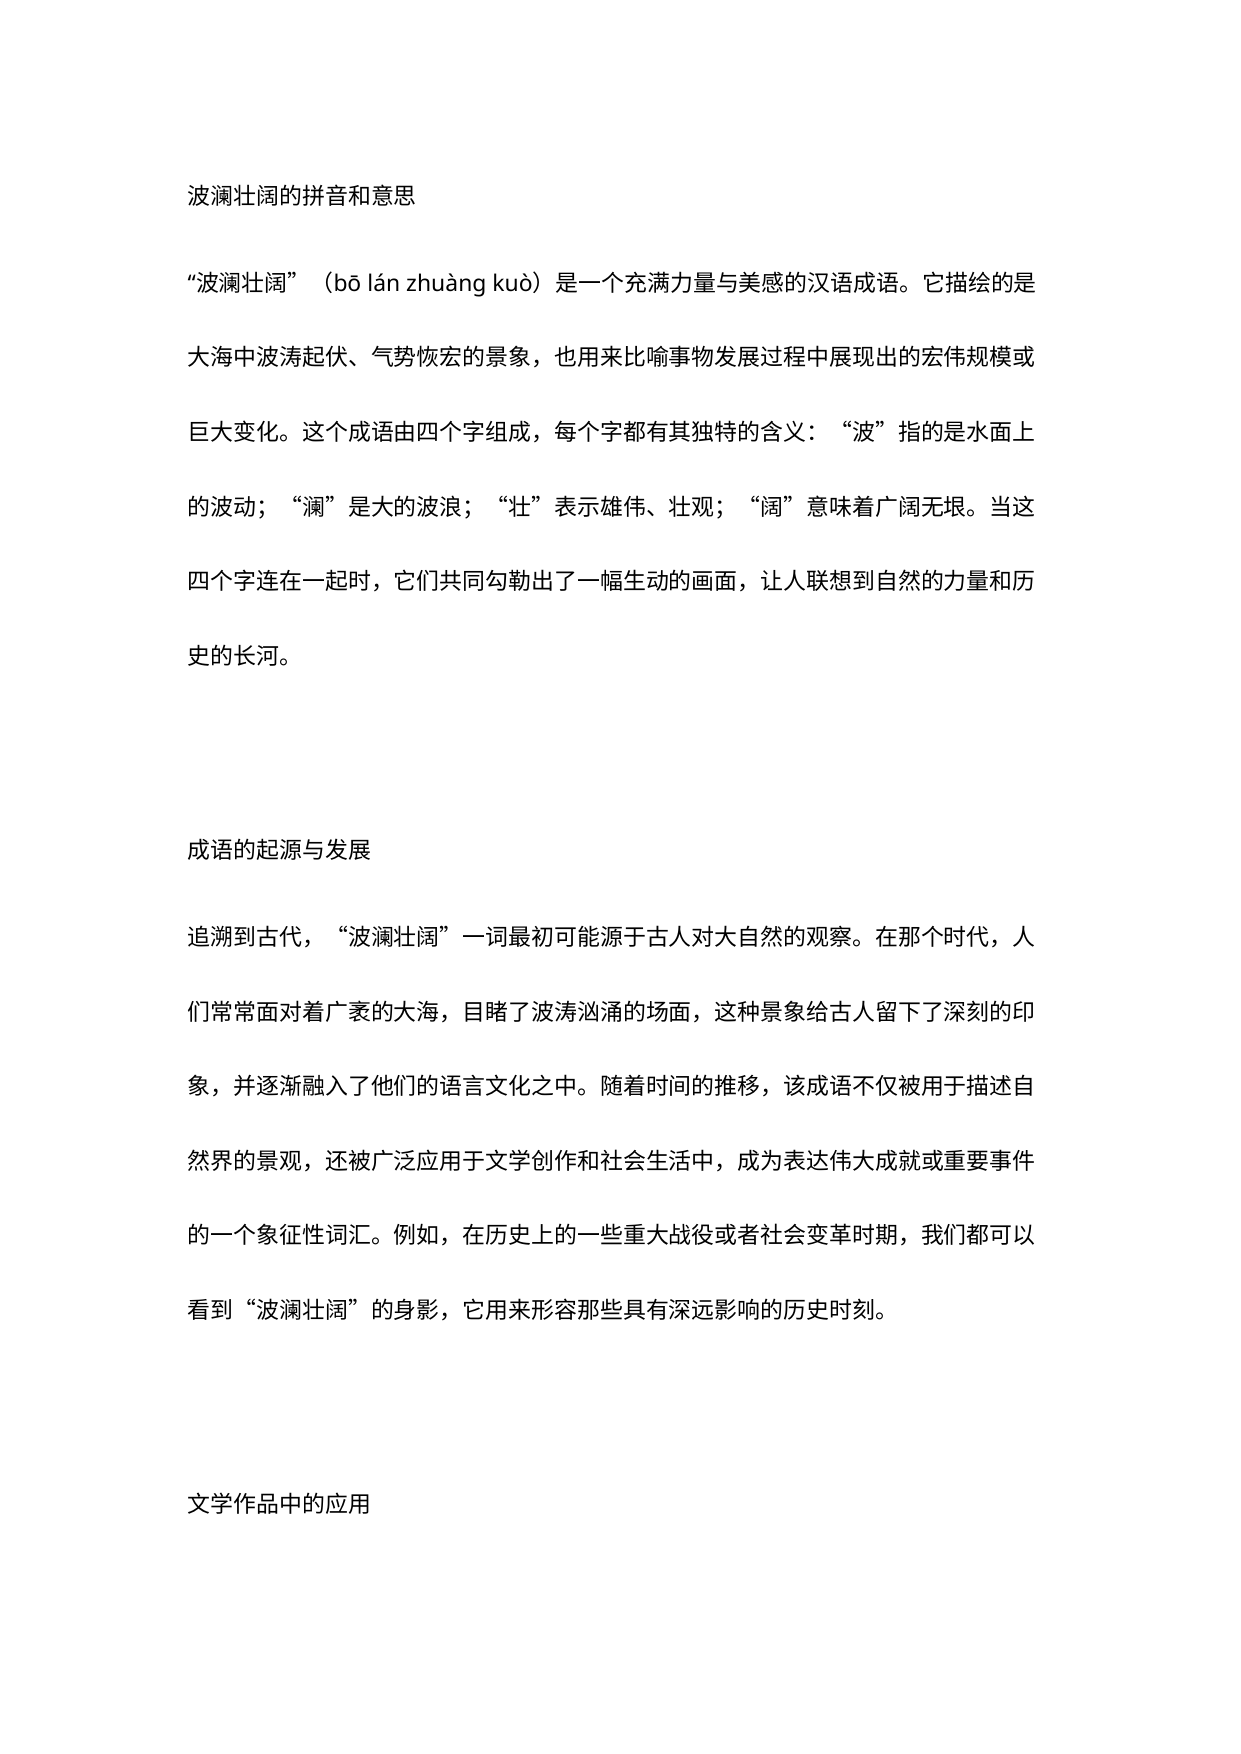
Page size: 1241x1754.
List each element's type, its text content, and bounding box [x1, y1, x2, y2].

text 波澜壮阔的拼音和意思 [187, 162, 1053, 227]
text 成语的起源与发展 [187, 816, 1053, 881]
text “波澜壮阔”（bō lán zhuàng kuò）是一个充满力量与美感的汉语成语。它描绘的是大海中波涛起伏、气势恢宏的景象，也用来比喻事物发展过程中展现出的宏伟规模或巨大变化。这个成语由四个字组成，每个字都有其独特的含义：“波”指的是水面上的波动；“澜”是大的波浪；“壮”表示雄伟、壮观；“阔”意味着广阔无垠。当这四个字连在一起时，它们共同勾勒出了一幅生动的画面，让人联想到自然的力量和历史的长河。 [187, 248, 1053, 687]
text 文学作品中的应用 [187, 1471, 1053, 1536]
text 追溯到古代，“波澜壮阔”一词最初可能源于古人对大自然的观察。在那个时代，人们常常面对着广袤的大海，目睹了波涛汹涌的场面，这种景象给古人留下了深刻的印象，并逐渐融入了他们的语言文化之中。随着时间的推移，该成语不仅被用于描述自然界的景观，还被广泛应用于文学创作和社会生活中，成为表达伟大成就或重要事件的一个象征性词汇。例如，在历史上的一些重大战役或者社会变革时期，我们都可以看到“波澜壮阔”的身影，它用来形容那些具有深远影响的历史时刻。 [187, 903, 1053, 1341]
